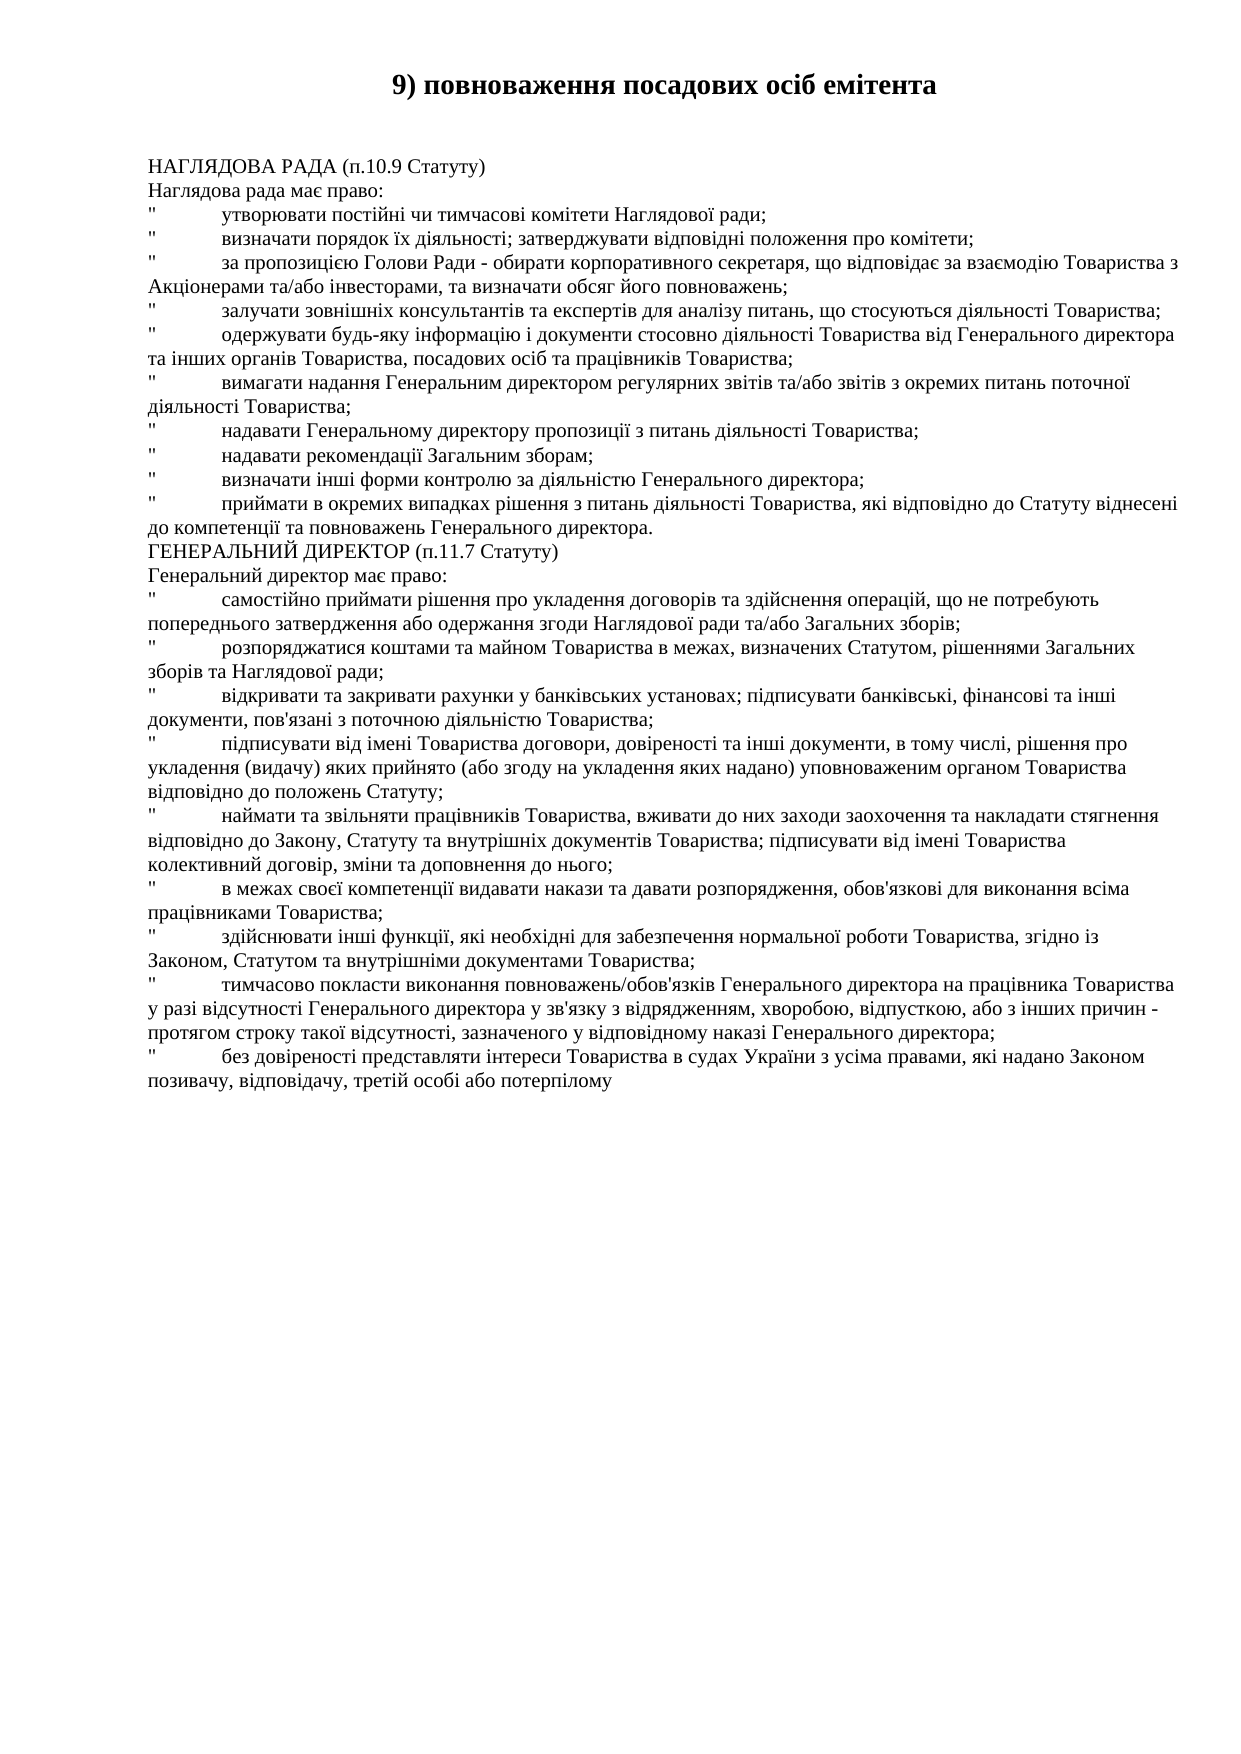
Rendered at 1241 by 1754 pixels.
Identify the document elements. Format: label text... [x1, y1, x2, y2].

text " одержувати будь-яку інформацію і документи стосовно діяльності Товариства від Генерального директора та інших органів Товариства, посадових осіб та працівників Товариства; [148, 322, 1181, 370]
text " тимчасово покласти виконання повноважень/обов'язків Генерального директора на працівника Товариства у разі відсутності Генерального директора у зв'язку з відрядженням, хворобою, відпусткою, або з інших причин - протягом строку такої відсутності, зазначеного у відповідному наказі Генерального директора; [148, 972, 1181, 1044]
text " підписувати від імені Товариства договори, довіреності та інші документи, в тому числі, рішення про укладення (видачу) яких прийнято (або згоду на укладення яких надано) уповноваженим органом Товариства відповідно до положень Статуту; [148, 731, 1181, 803]
text " визначати порядок їх діяльності; затверджувати відповідні положення про комітети; [148, 226, 1181, 250]
text Наглядова рада має право: [148, 178, 1181, 202]
text " в межах своєї компетенції видавати накази та давати розпорядження, обов'язкові для виконання всіма працівниками Товариства; [148, 876, 1181, 924]
text " здійснювати інші функції, які необхідні для забезпечення нормальної роботи Товариства, згідно із Законом, Статутом та внутрішніми документами Товариства; [148, 924, 1181, 972]
text " надавати рекомендації Загальним зборам; [148, 442, 1181, 467]
text Генеральний директор має право: [148, 563, 1181, 587]
text " вимагати надання Генеральним директором регулярних звітів та/або звітів з окремих питань поточної діяльності Товариства; [148, 370, 1181, 418]
text " наймати та звільняти працівників Товариства, вживати до них заходи заохочення та накладати стягнення відповідно до Закону, Статуту та внутрішніх документів Товариства; підписувати від імені Товариства колективний договір, зміни та доповнення до нього; [148, 803, 1181, 876]
text " відкривати та закривати рахунки у банківських установах; підписувати банківські, фінансові та інші документи, пов'язані з поточною діяльністю Товариства; [148, 683, 1181, 731]
text " за пропозицією Голови Ради - обирати корпоративного секретаря, що відповідає за взаємодію Товариства з Акціонерами та/або інвесторами, та визначати обсяг його повноважень; [148, 250, 1181, 298]
text " визначати інші форми контролю за діяльністю Генерального директора; [148, 467, 1181, 491]
text " залучати зовнішніх консультантів та експертів для аналізу питань, що стосуються діяльності Товариства; [148, 298, 1181, 322]
text " самостійно приймати рішення про укладення договорів та здійснення операцій, що не потребують попереднього затвердження або одержання згоди Наглядової ради та/або Загальних зборів; [148, 587, 1181, 635]
text ГЕНЕРАЛЬНИЙ ДИРЕКТОР (п.11.7 Статуту) [148, 539, 1181, 563]
text " надавати Генеральному директору пропозиції з питань діяльності Товариства; [148, 418, 1181, 442]
text " приймати в окремих випадках рішення з питань діяльності Товариства, які відповідно до Статуту віднесені до компетенції та повноважень Генерального директора. [148, 491, 1181, 539]
text " без довіреності представляти інтереси Товариства в судах України з усіма правами, які надано Законом позивачу, відповідачу, третій особі або потерпілому [148, 1044, 1181, 1092]
text НАГЛЯДОВА РАДА (п.10.9 Статуту) [148, 154, 1181, 178]
text " утворювати постійні чи тимчасові комітети Наглядової ради; [148, 202, 1181, 226]
text " розпоряджатися коштами та майном Товариства в межах, визначених Статутом, рішеннями Загальних зборів та Наглядової ради; [148, 635, 1181, 683]
text 9) повноваження посадових осіб емітента [148, 67, 1181, 101]
